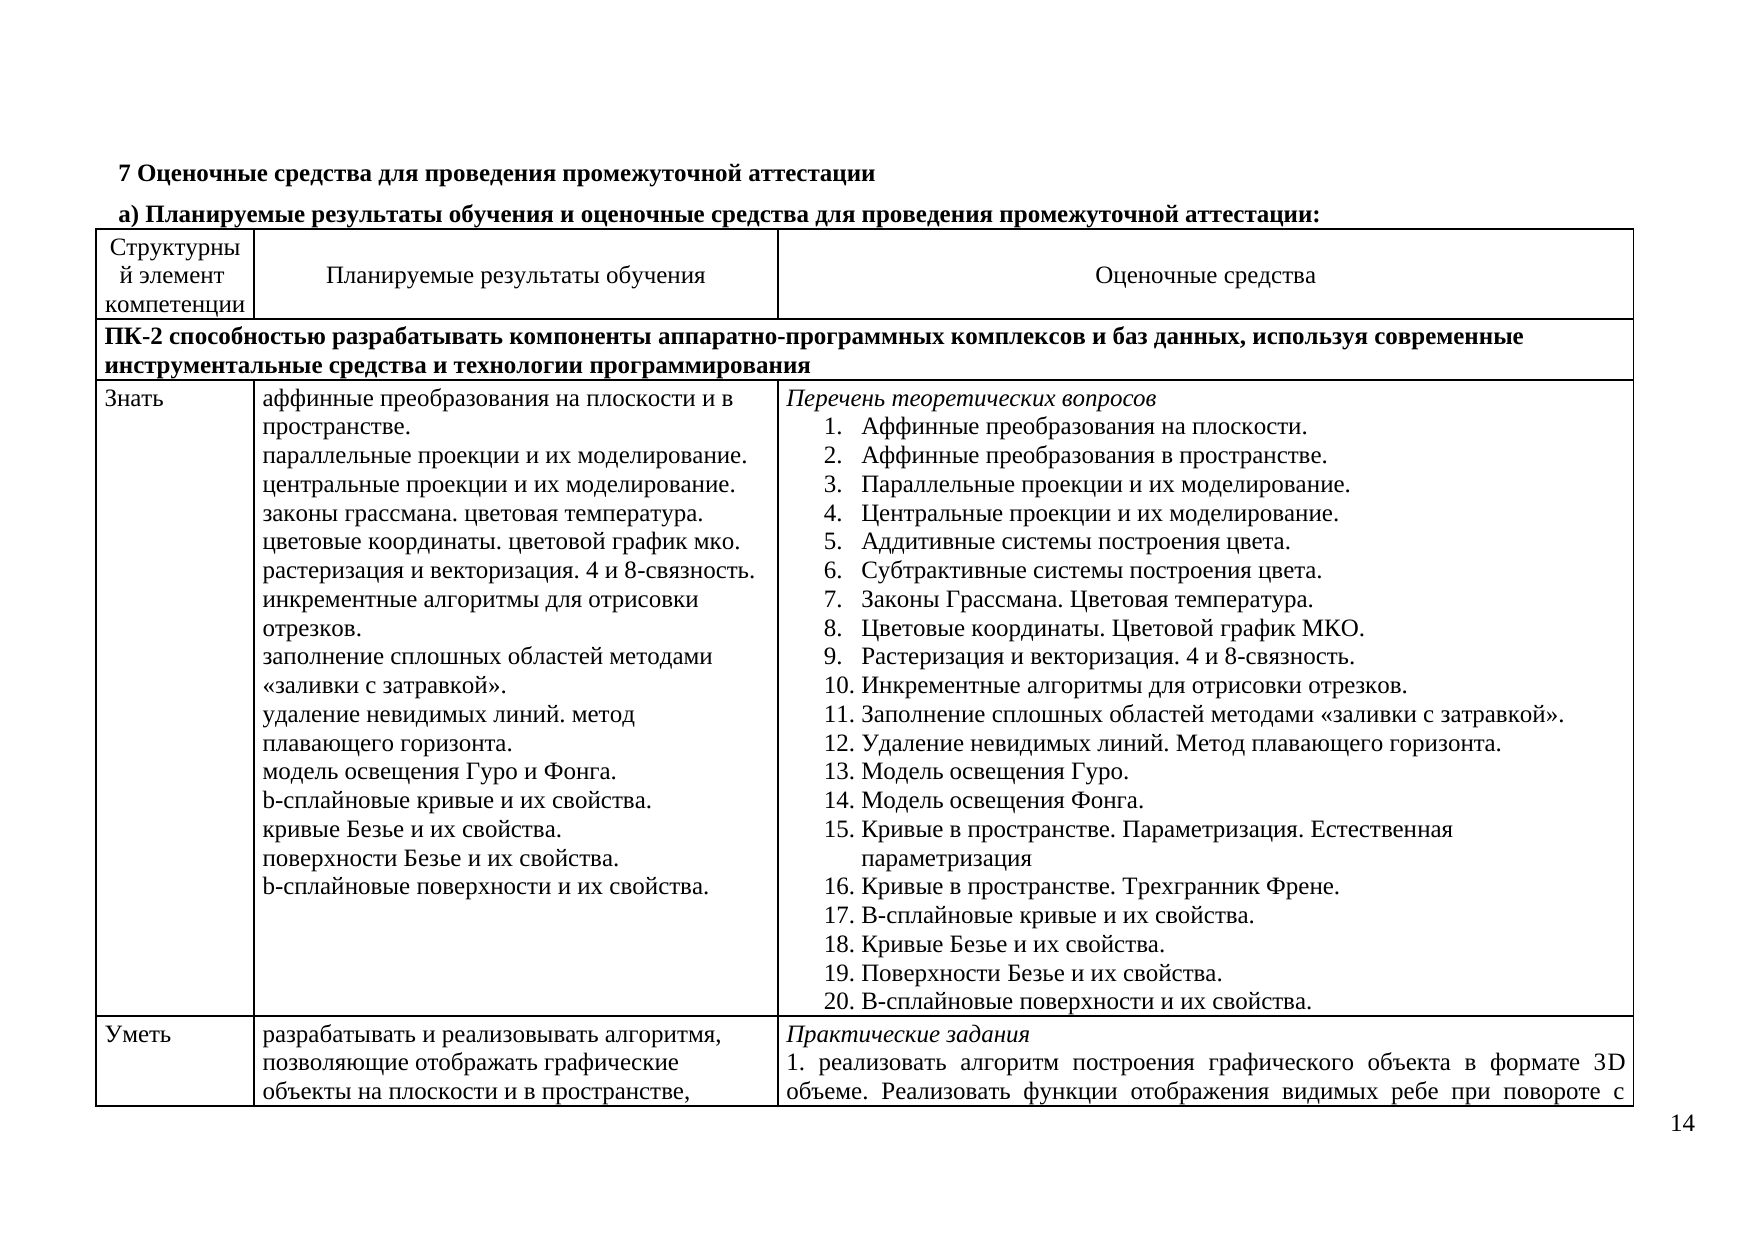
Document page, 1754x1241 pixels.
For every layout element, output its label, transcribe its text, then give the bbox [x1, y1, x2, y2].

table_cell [779, 1017, 1633, 1105]
text а) Планируемые результаты обучения и оценочные средства для проведения промежуточной аттестации: [59, 199, 1695, 228]
table_header Оценочные средства [779, 230, 1633, 318]
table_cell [255, 1017, 777, 1105]
table_cell аффинные преобразования на плоскости и в пространстве. параллельные проекции и их моделирование. центральные проекции и их моделирование. законы грассмана. цветовая температура. цветовые координаты. цветовой график мко. растеризация и векторизация. 4 и 8-связность. инкрементные алгоритмы для отрисовки отрезков. заполнение сплошных областей методами «заливки с затравкой». удаление невидимых линий. метод плавающего горизонта. модель освещения Гуро и Фонга. b-сплайновые кривые и их свойства. кривые Безье и их свойства. поверхности Безье и их свойства. b-сплайновые поверхности и их свойства. [255, 381, 777, 1015]
table_header Планируемые результаты обучения [255, 230, 777, 318]
table_header Структурный элемент компетенции [97, 230, 253, 318]
table_cell ПК-2 способностью разрабатывать компоненты аппаратно-программных комплексов и баз данных, используя современные инструментальные средства и технологии программирования [97, 320, 1633, 379]
table_cell Уметь [97, 1017, 253, 1105]
table_cell Знать [97, 381, 253, 1015]
table_cell Перечень теоретических вопросов Аффинные преобразования на плоскости. Аффинные преобразования в пространстве. Параллельные проекции и их моделирование. Центральные проекции и их моделирование. Аддитивные системы построения цвета. Субтрактивные системы построения цвета. Законы Грассмана. Цветовая температура. Цветовые координаты. Цветовой график МКО. Растеризация и векторизация. 4 и 8-связность. Инкрементные алгоритмы для отрисовки отрезков. Заполнение сплошных областей методами «заливки с затравкой». Удаление невидимых линий. Метод плавающего горизонта. Модель освещения Гуро. Модель освещения Фонга. Кривые в пространстве. Параметризация. Естественная параметризация Кривые в пространстве. Трехгранник Френе. B-сплайновые кривые и их свойства. Кривые Безье и их свойства. Поверхности Безье и их свойства. B-сплайновые поверхности и их свойства. [779, 381, 1633, 1015]
subtitle 7 Оценочные средства для проведения промежуточной аттестации [118, 158, 1695, 187]
